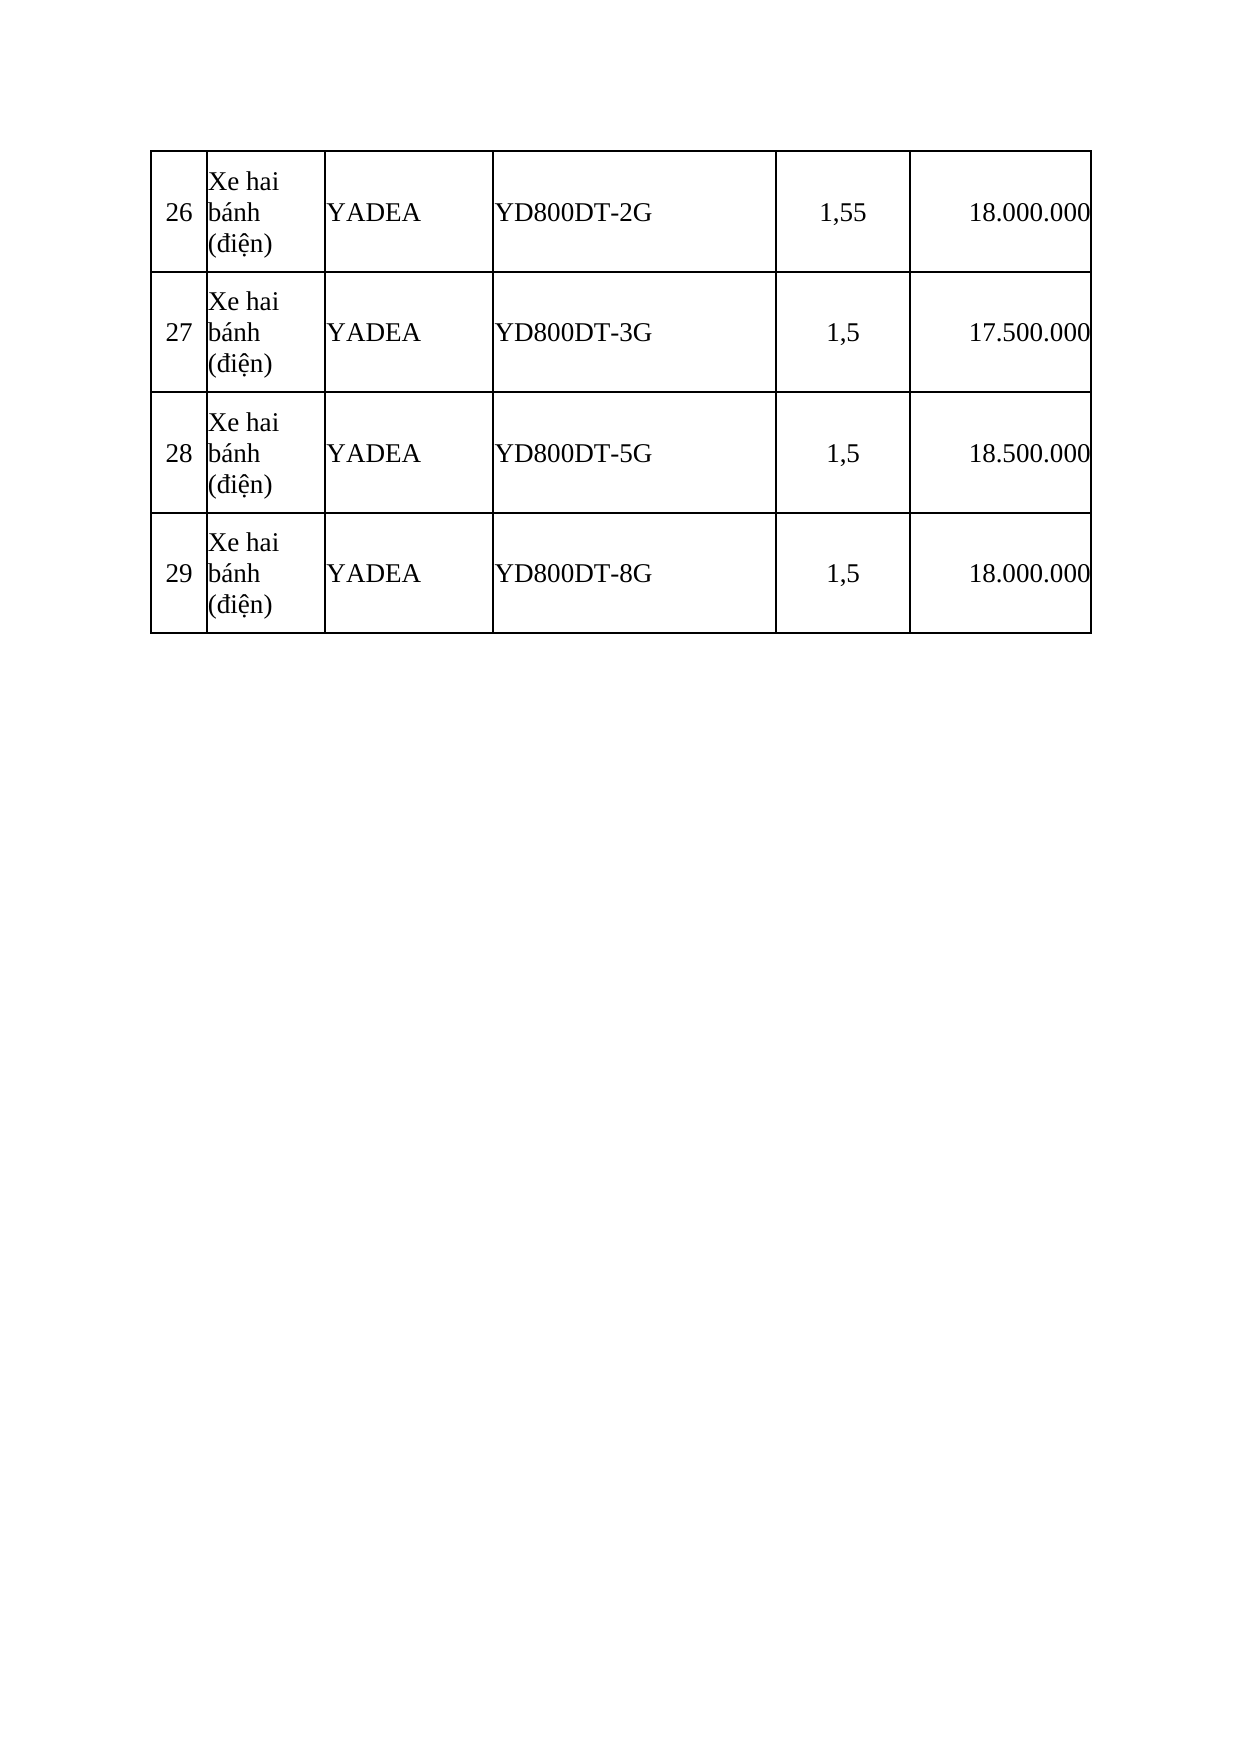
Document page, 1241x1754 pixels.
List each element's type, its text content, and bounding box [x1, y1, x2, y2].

table_cell Xe hai bánh (điện) [208, 514, 324, 632]
table_cell YD800DT-3G [494, 273, 775, 391]
table_cell 1,55 [777, 152, 909, 271]
table_cell YD800DT-5G [494, 393, 775, 512]
table_cell YADEA [326, 393, 492, 512]
table_cell YADEA [326, 273, 492, 391]
table_cell 26 [152, 152, 206, 271]
table_cell 18.000.000 [911, 514, 1090, 632]
table_cell Xe hai bánh (điện) [208, 152, 324, 271]
table_cell YD800DT-8G [494, 514, 775, 632]
table_cell Xe hai bánh (điện) [208, 393, 324, 512]
table_cell 1,5 [777, 393, 909, 512]
table_cell 27 [152, 273, 206, 391]
table_cell 28 [152, 393, 206, 512]
table_cell YADEA [326, 514, 492, 632]
table_cell 17.500.000 [911, 273, 1090, 391]
table_cell Xe hai bánh (điện) [208, 273, 324, 391]
table_cell 1,5 [777, 273, 909, 391]
table_cell YD800DT-2G [494, 152, 775, 271]
table_cell YADEA [326, 152, 492, 271]
table_cell 18.000.000 [911, 152, 1090, 271]
table_cell 18.500.000 [911, 393, 1090, 512]
table_cell 29 [152, 514, 206, 632]
table_cell 1,5 [777, 514, 909, 632]
